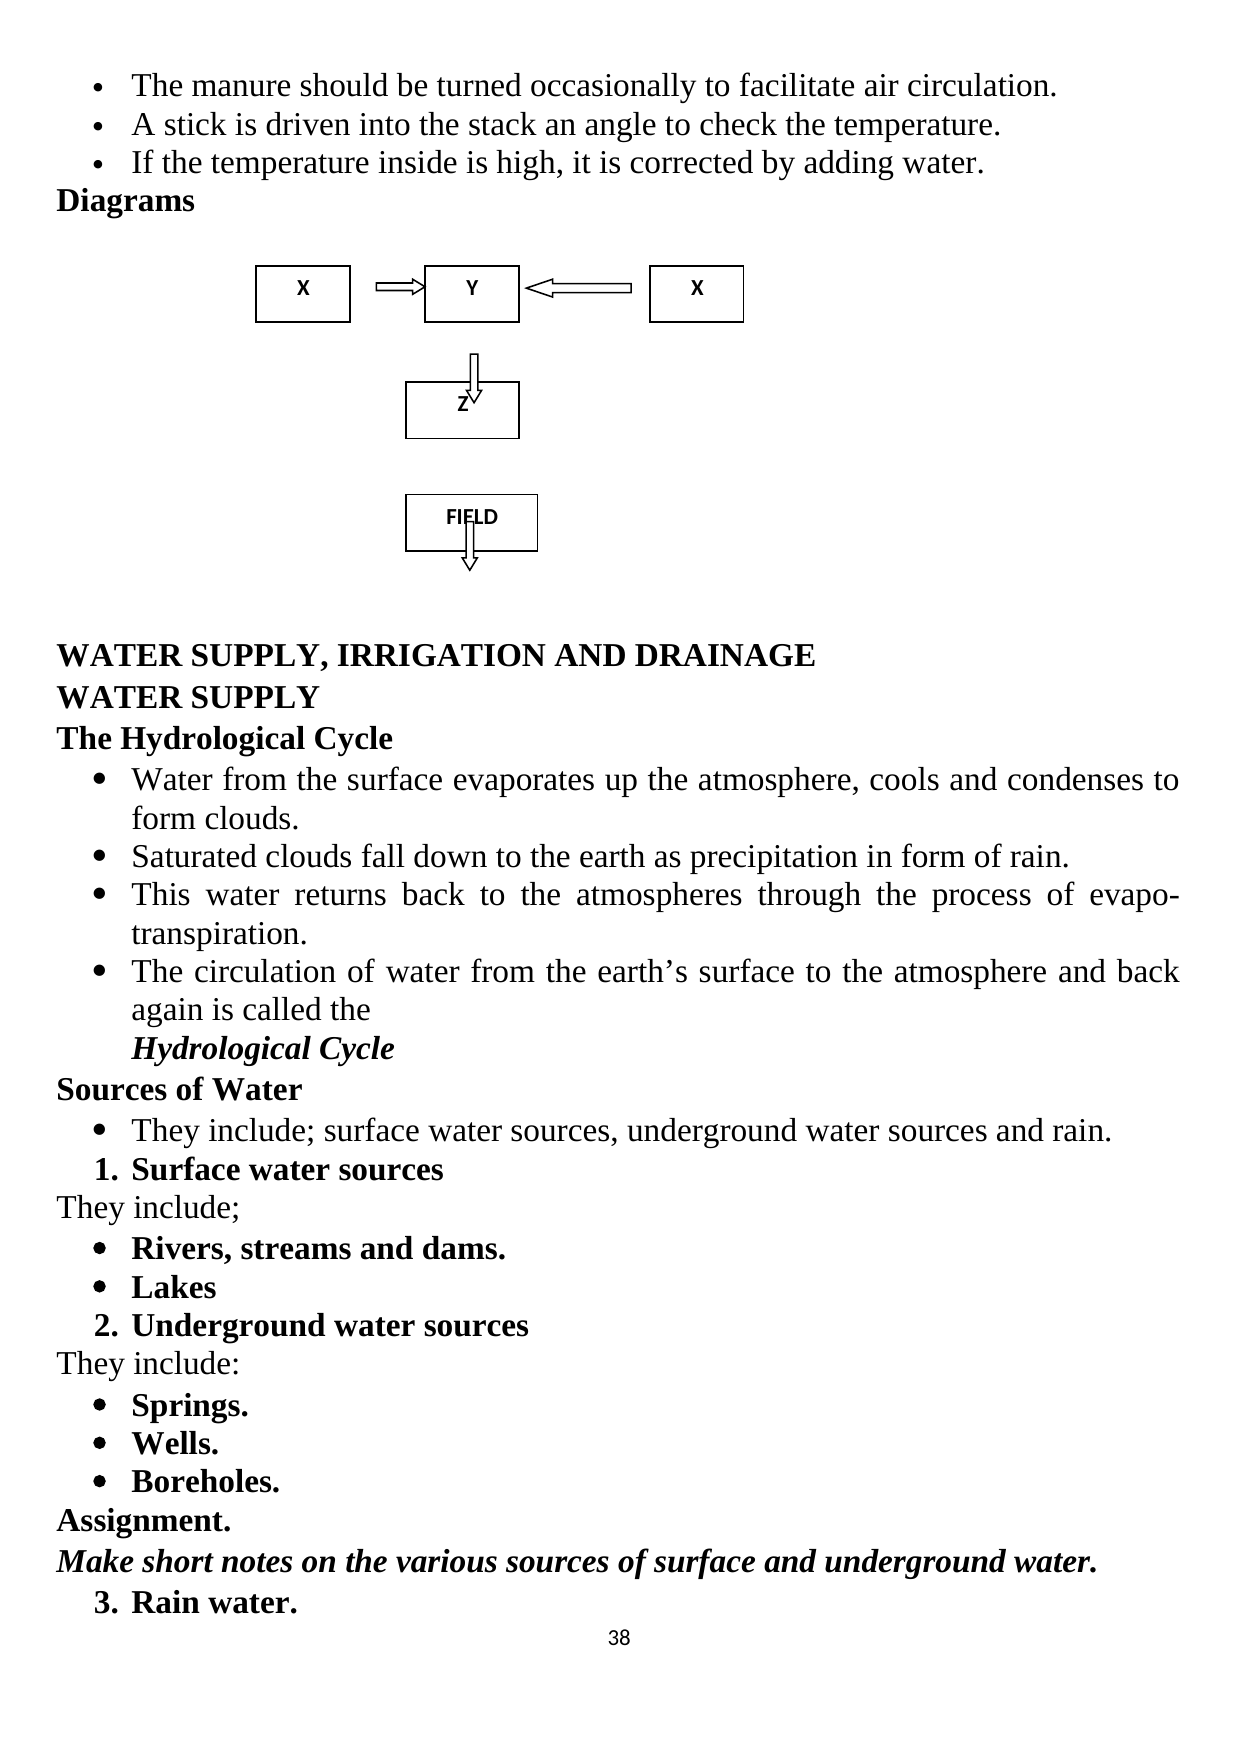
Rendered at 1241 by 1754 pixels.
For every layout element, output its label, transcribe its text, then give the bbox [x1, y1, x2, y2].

text Hydrological Cycle [56, 1028, 1181, 1066]
text WATER SUPPLY, IRRIGATION AND DRAINAGE [56, 636, 1181, 674]
text Sources of Water [56, 1069, 1181, 1108]
text They include; [56, 1187, 1181, 1226]
text Make short notes on the various sources of surface and underground water. [56, 1541, 1181, 1580]
list Water from the surface evaporates up the atmosphere, cools and condenses to form clouds. [94, 759, 1181, 836]
list The circulation of water from the earth’s surface to the atmosphere and back again is called the [94, 951, 1181, 1028]
list Rivers, streams and dams. [94, 1229, 1181, 1267]
list The manure should be turned occasionally to facilitate air circulation. [94, 66, 1181, 104]
list Rain water. [94, 1583, 1181, 1621]
list Surface water sources [94, 1149, 1181, 1187]
text Diagrams [56, 181, 1181, 219]
list They include; surface water sources, underground water sources and rain. [94, 1111, 1181, 1149]
list Wells. [94, 1423, 1181, 1462]
list Springs. [94, 1385, 1181, 1423]
list If the temperature inside is high, it is corrected by adding water. [94, 142, 1181, 181]
text The Hydrological Cycle [56, 718, 1181, 757]
text They include: [56, 1344, 1181, 1382]
list Lakes [94, 1267, 1181, 1305]
list A stick is driven into the stack an angle to check the temperature. [94, 104, 1181, 142]
list Underground water sources [94, 1305, 1181, 1344]
list This water returns back to the atmospheres through the process of evapo-transpiration. [94, 874, 1181, 951]
list Saturated clouds fall down to the earth as precipitation in form of rain. [94, 836, 1181, 874]
text WATER SUPPLY [56, 677, 1181, 715]
list Boreholes. [94, 1462, 1181, 1500]
text Assignment. [56, 1500, 1181, 1538]
